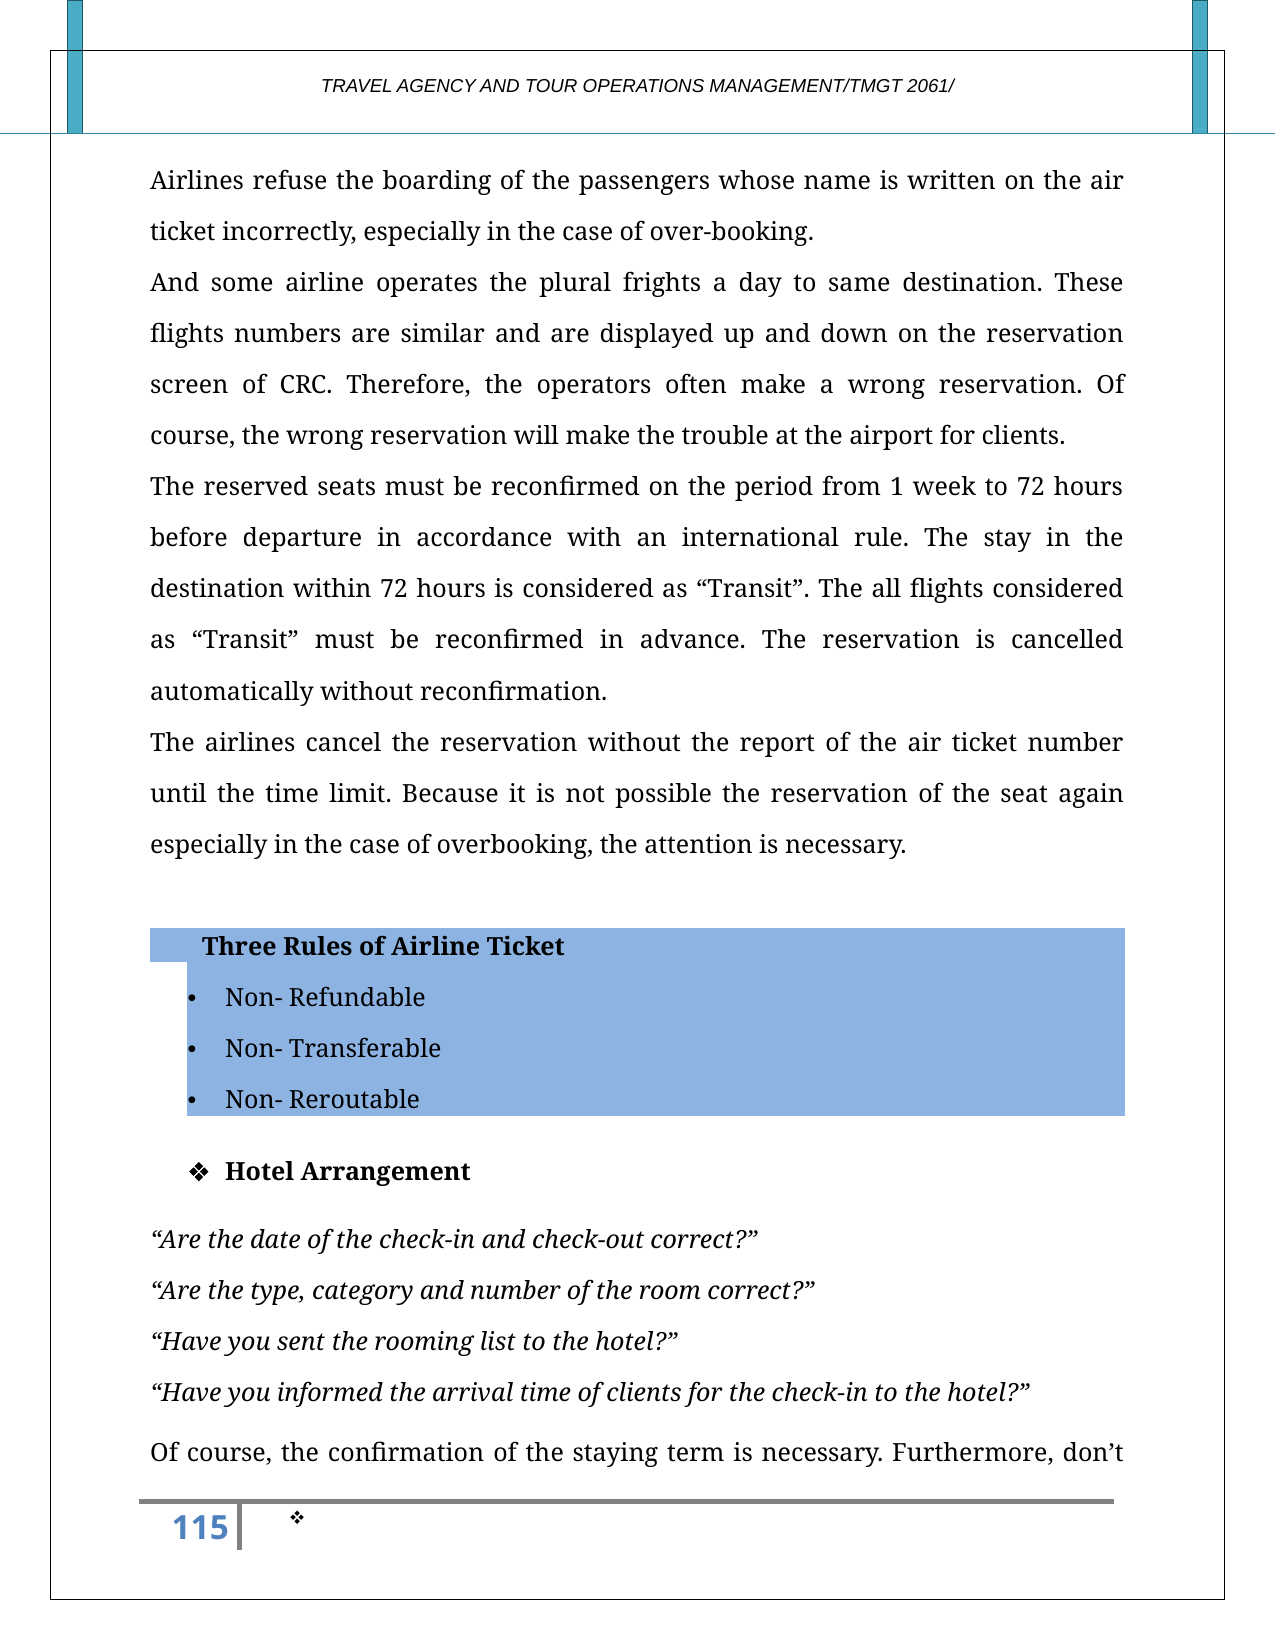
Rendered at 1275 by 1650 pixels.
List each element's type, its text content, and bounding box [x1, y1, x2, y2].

list Non- Transferable [187, 1031, 1125, 1064]
text Three Rules of Airline Ticket [150, 928, 1125, 962]
list Non- Refundable [187, 979, 1125, 1013]
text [150, 1434, 1125, 1468]
text The airlines cancel the reservation without the report of the air ticket number until the time limit. Because it is not possible the reservation of the seat again especially in the case of overbooking, the attention is necessary. [150, 724, 1125, 860]
list Hotel Arrangement [187, 1154, 1125, 1188]
text And some airline operates the plural frights a day to same destination. These flights numbers are similar and are displayed up and down on the reservation screen of CRC. Therefore, the operators often make a wrong reservation. Of course, the wrong reservation will make the trouble at the airport for clients. [150, 265, 1125, 452]
text “Are the type, category and number of the room correct?” [150, 1273, 1125, 1307]
text “Are the date of the check-in and check-out correct?” [150, 1222, 1125, 1256]
list Non- Reroutable [187, 1082, 1125, 1116]
text Airlines refuse the boarding of the passengers whose name is written on the air ticket incorrectly, especially in the case of over-booking. [150, 163, 1125, 248]
text The reserved seats must be reconfirmed on the period from 1 week to 72 hours before departure in accordance with an international rule. The stay in the destination within 72 hours is considered as “Transit”. The all flights considered as “Transit” must be reconfirmed in advance. The reservation is cancelled automatically without reconfirmation. [150, 469, 1125, 707]
text “Have you informed the arrival time of clients for the check-in to the hotel?” [150, 1375, 1125, 1409]
text “Have you sent the rooming list to the hotel?” [150, 1324, 1125, 1358]
